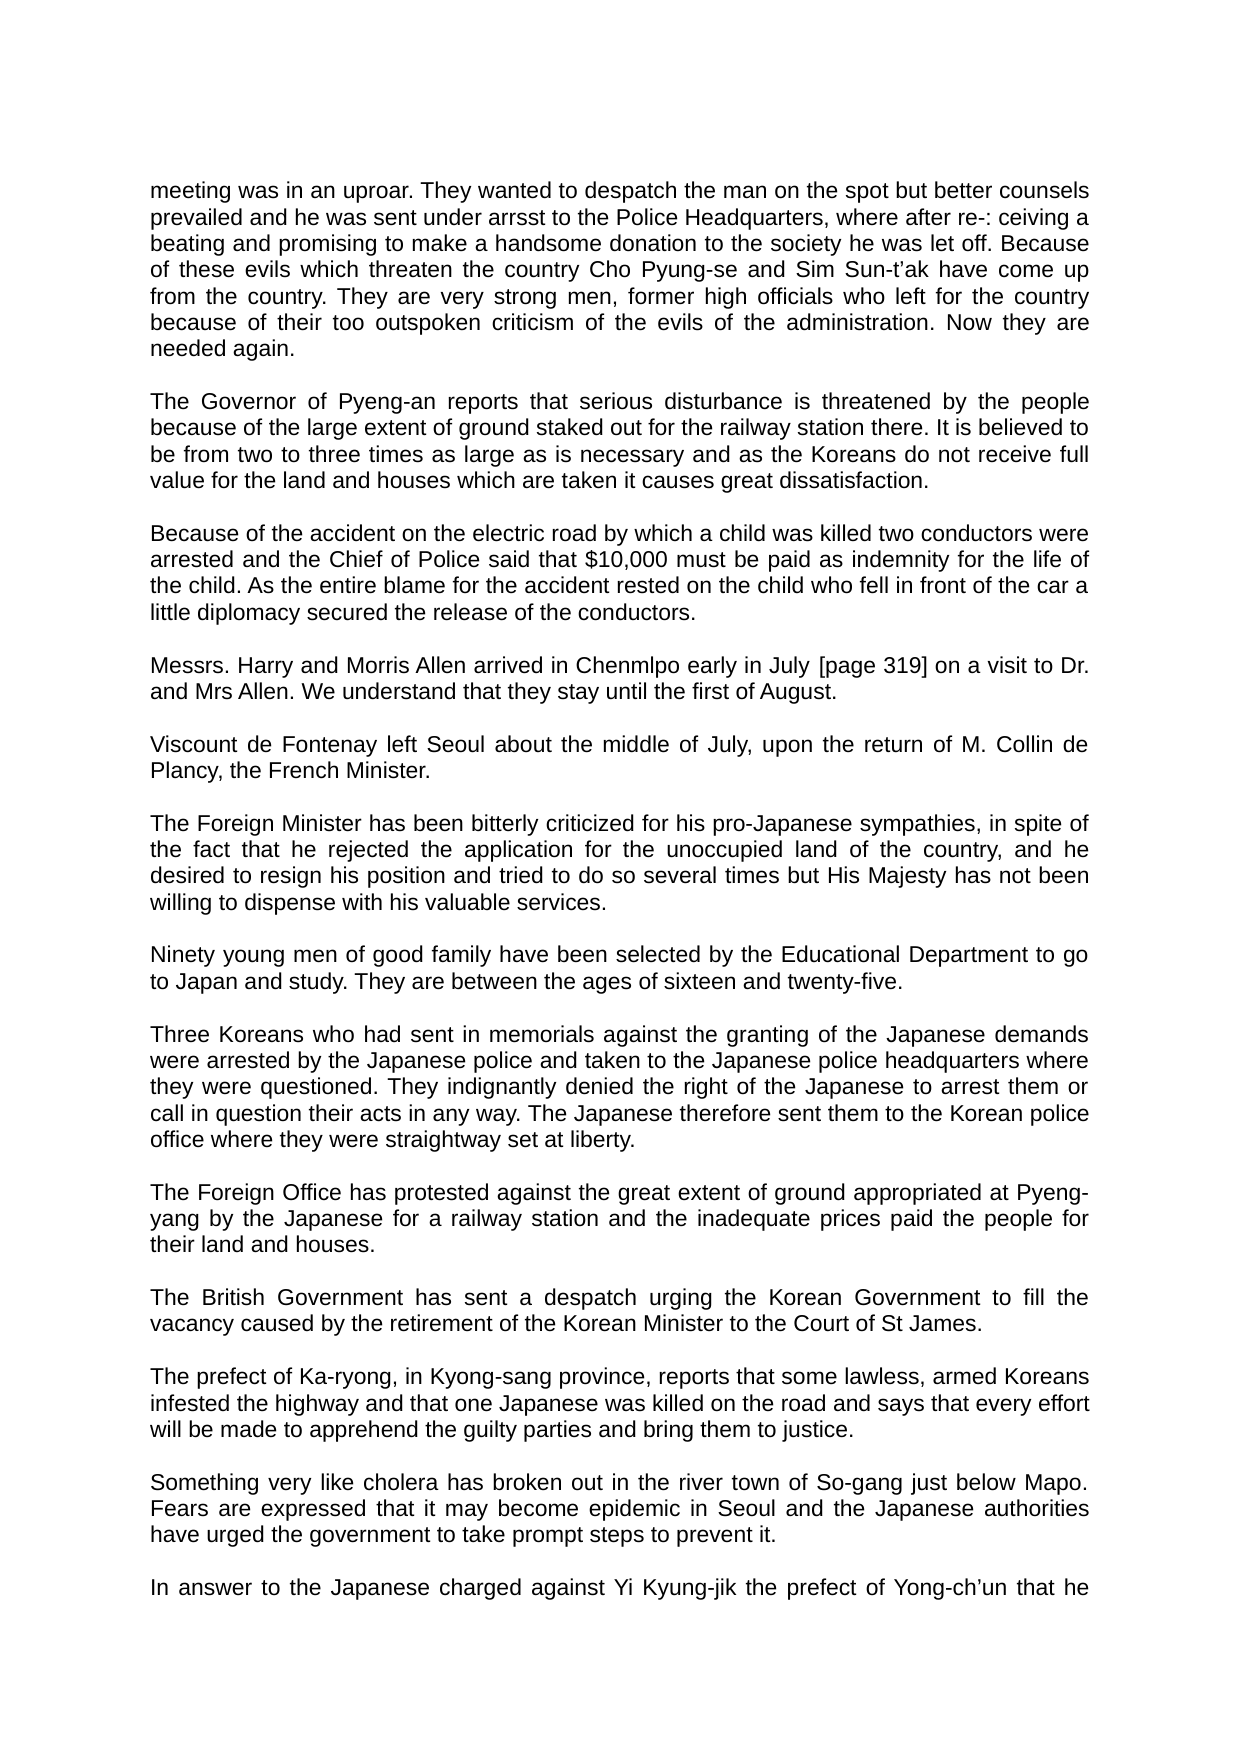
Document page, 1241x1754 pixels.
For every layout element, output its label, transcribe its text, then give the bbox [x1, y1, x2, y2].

text Ninety young men of good family have been selected by the Educational Department to go to Japan and study. They are between the ages of sixteen and twenty-five. [150, 941, 1090, 994]
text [150, 177, 1090, 362]
text The Foreign Minister has been bitterly criticized for his pro-Japanese sympathies, in spite of the fact that he rejected the application for the unoccupied land of the country, and he desired to resign his position and tried to do so several times but His Majesty has not been willing to dispense with his valuable services. [150, 810, 1090, 915]
text Because of the accident on the electric road by which a child was killed two conductors were arrested and the Chief of Police said that $10,000 must be paid as indemnity for the life of the child. As the entire blame for the accident rested on the child who fell in front of the car a little diplomacy secured the release of the conductors. [150, 520, 1090, 625]
text The prefect of Ka-ryong, in Kyong-sang province, reports that some lawless, armed Koreans infested the highway and that one Japanese was killed on the road and says that every effort will be made to apprehend the guilty parties and bring them to justice. [150, 1363, 1090, 1442]
text Three Koreans who had sent in memorials against the granting of the Japanese demands were arrested by the Japanese police and taken to the Japanese police headquarters where they were questioned. They indignantly denied the right of the Japanese to arrest them or call in question their acts in any way. The Japanese therefore sent them to the Korean police office where they were straightway set at liberty. [150, 1021, 1090, 1152]
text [150, 1574, 1090, 1600]
text Messrs. Harry and Morris Allen arrived in Chenmlpo early in July [page 319] on a visit to Dr. and Mrs Allen. We understand that they stay until the first of August. [150, 652, 1090, 704]
text Something very like cholera has broken out in the river town of So-gang just below Mapo. Fears are expressed that it may become epidemic in Seoul and the Japanese authorities have urged the government to take prompt steps to prevent it. [150, 1468, 1090, 1548]
text The British Government has sent a despatch urging the Korean Government to fill the vacancy caused by the retirement of the Korean Minister to the Court of St James. [150, 1284, 1090, 1337]
text Viscount de Fontenay left Seoul about the middle of July, upon the return of M. Collin de Plancy, the French Minister. [150, 731, 1090, 783]
text The Foreign Office has protested against the great extent of ground appropriated at Pyeng-yang by the Japanese for a railway station and the inadequate prices paid the people for their land and houses. [150, 1179, 1090, 1258]
text The Governor of Pyeng-an reports that serious disturbance is threatened by the people because of the large extent of ground staked out for the railway station there. It is believed to be from two to three times as large as is necessary and as the Koreans do not receive full value for the land and houses which are taken it causes great dissatisfaction. [150, 388, 1090, 493]
